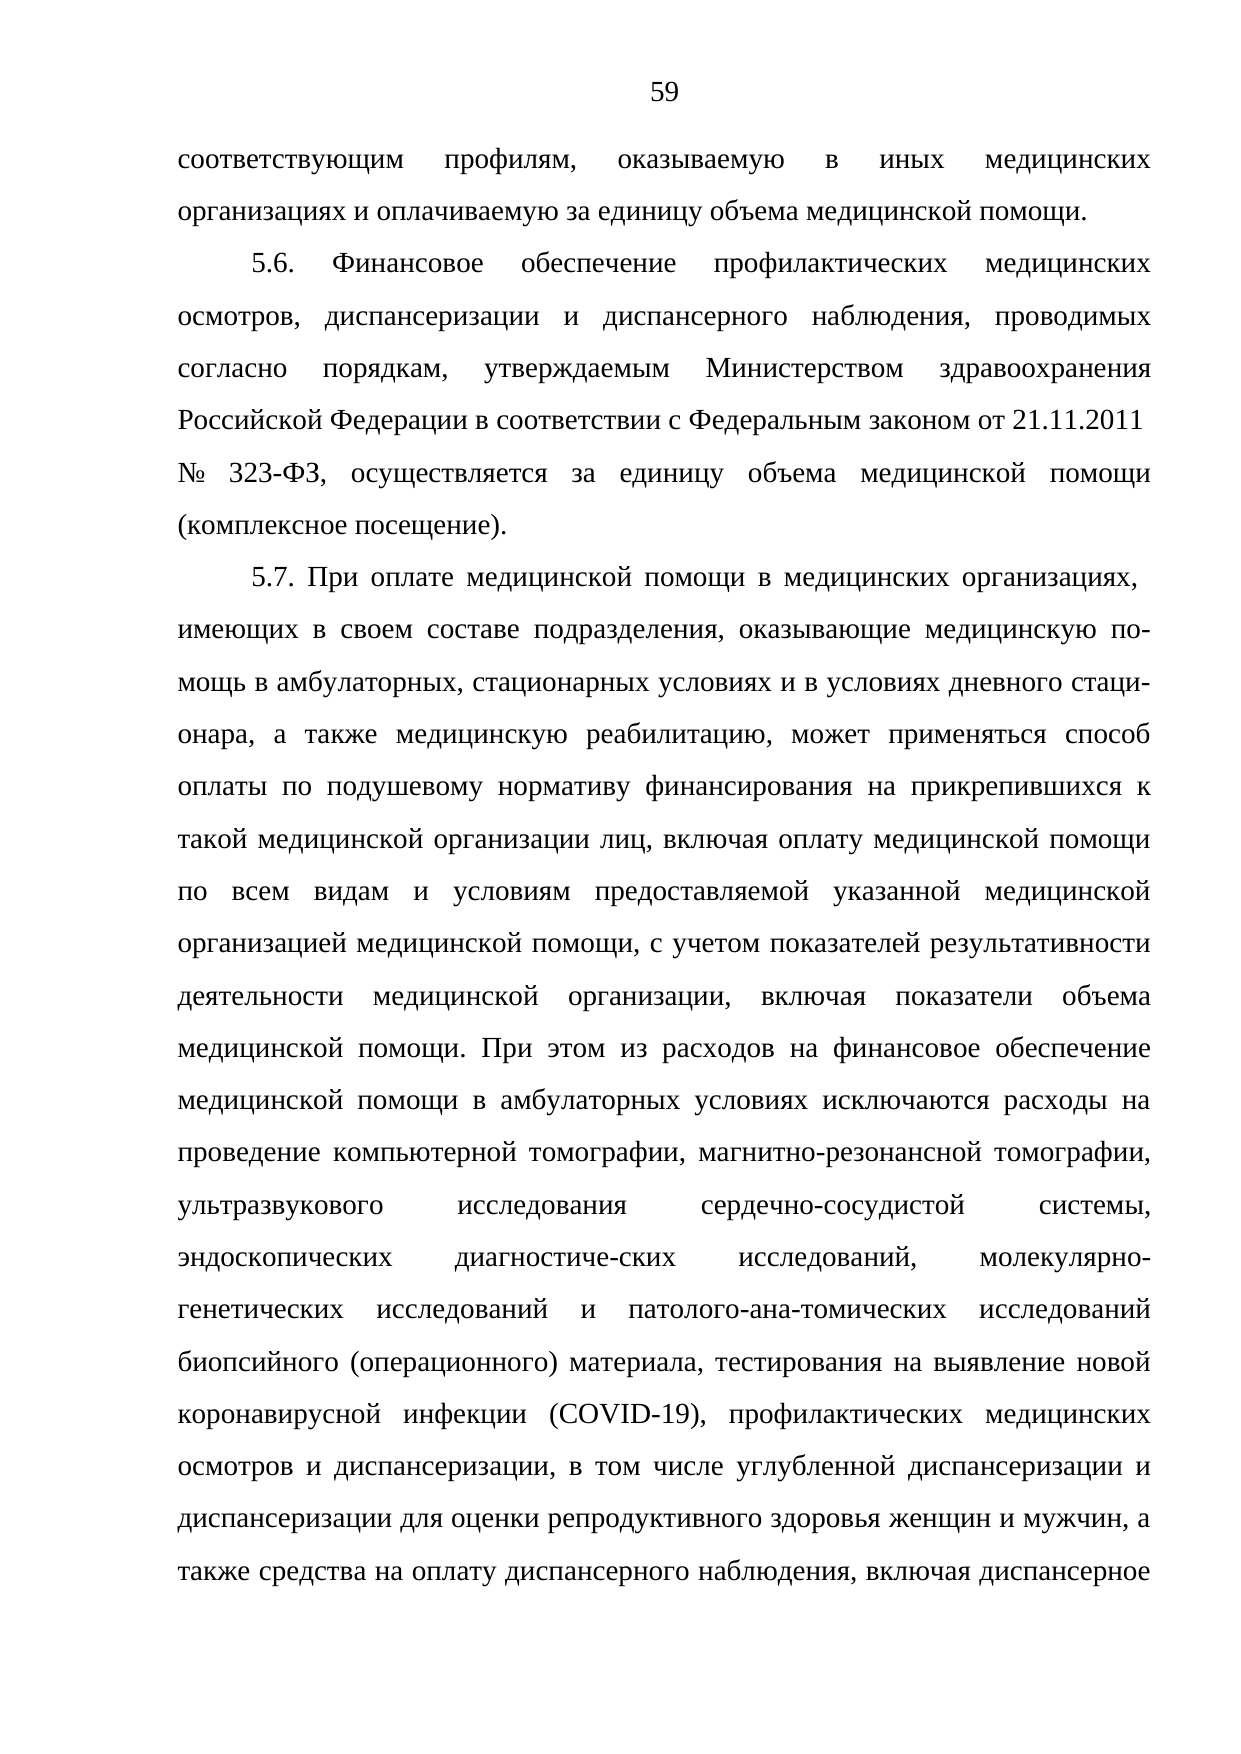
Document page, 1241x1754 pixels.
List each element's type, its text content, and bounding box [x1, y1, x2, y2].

text 5.6. Финансовое обеспечение профилактических медицинских осмотров, диспансеризации и диспансерного наблюдения, проводимых согласно порядкам, утверждаемым Министерством здравоохранения Российской Федерации в соответствии с Федеральным законом от 21.11.2011 № 323-ФЗ, осуществляется за единицу объема медицинской помощи (комплексное посещение). [177, 246, 1152, 541]
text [177, 141, 1152, 227]
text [177, 559, 1152, 1586]
